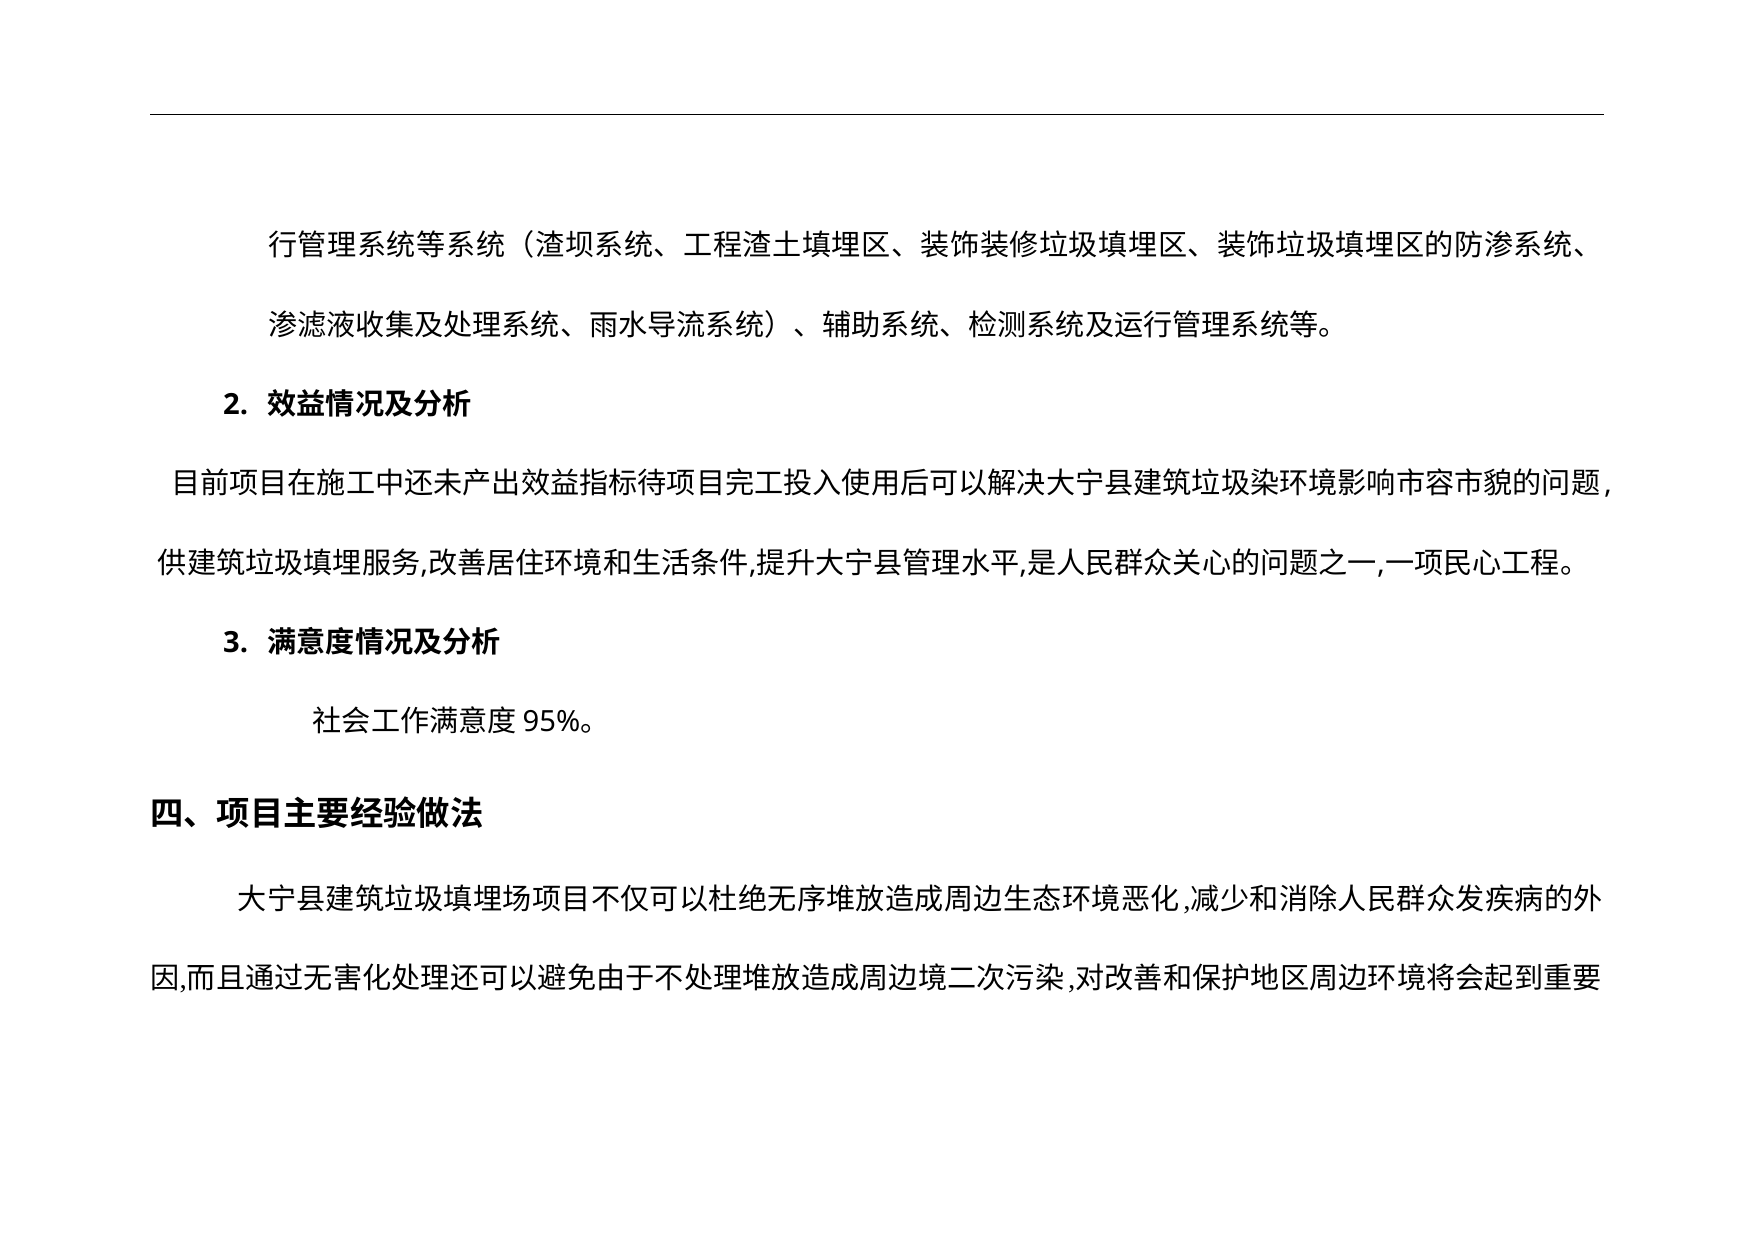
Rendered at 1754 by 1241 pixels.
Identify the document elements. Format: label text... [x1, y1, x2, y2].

text 四、项目主要经验做法 [150, 771, 1604, 851]
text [268, 203, 1604, 362]
text 目前项目在施工中还未产出效益指标待项目完工投入使用后可以解决大宁县建筑垃圾染环境影响市容市貌的问题, 供建筑垃圾填埋服务,改善居住环境和生活条件,提升大宁县管理水平,是人民群众关心的问题之一,一项民心工程。 [150, 441, 1604, 600]
text 社会工作满意度95%。 [253, 679, 1604, 759]
list 效益情况及分析 [223, 362, 1604, 441]
list 满意度情况及分析 [223, 600, 1604, 679]
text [150, 857, 1604, 1016]
